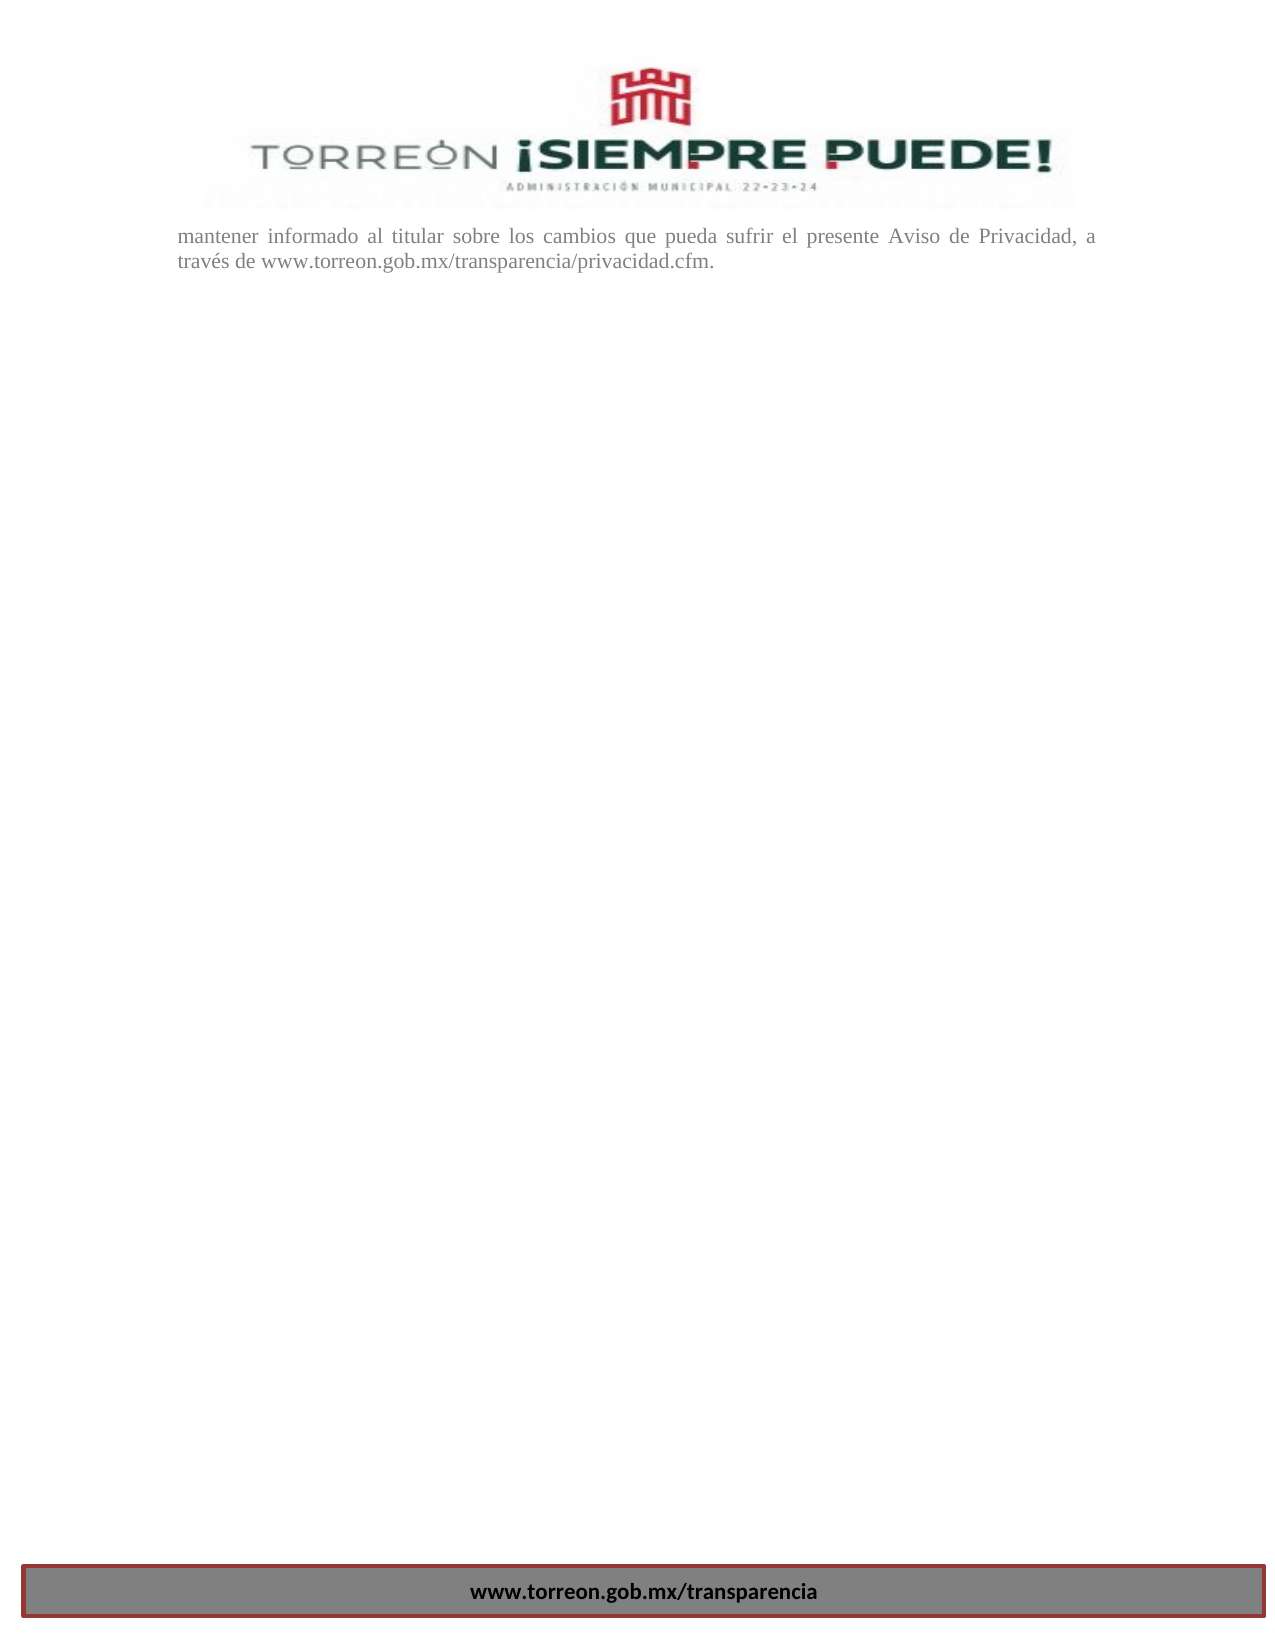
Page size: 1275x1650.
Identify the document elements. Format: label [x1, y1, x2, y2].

picture [203, 45, 1074, 207]
text [177, 148, 1098, 274]
